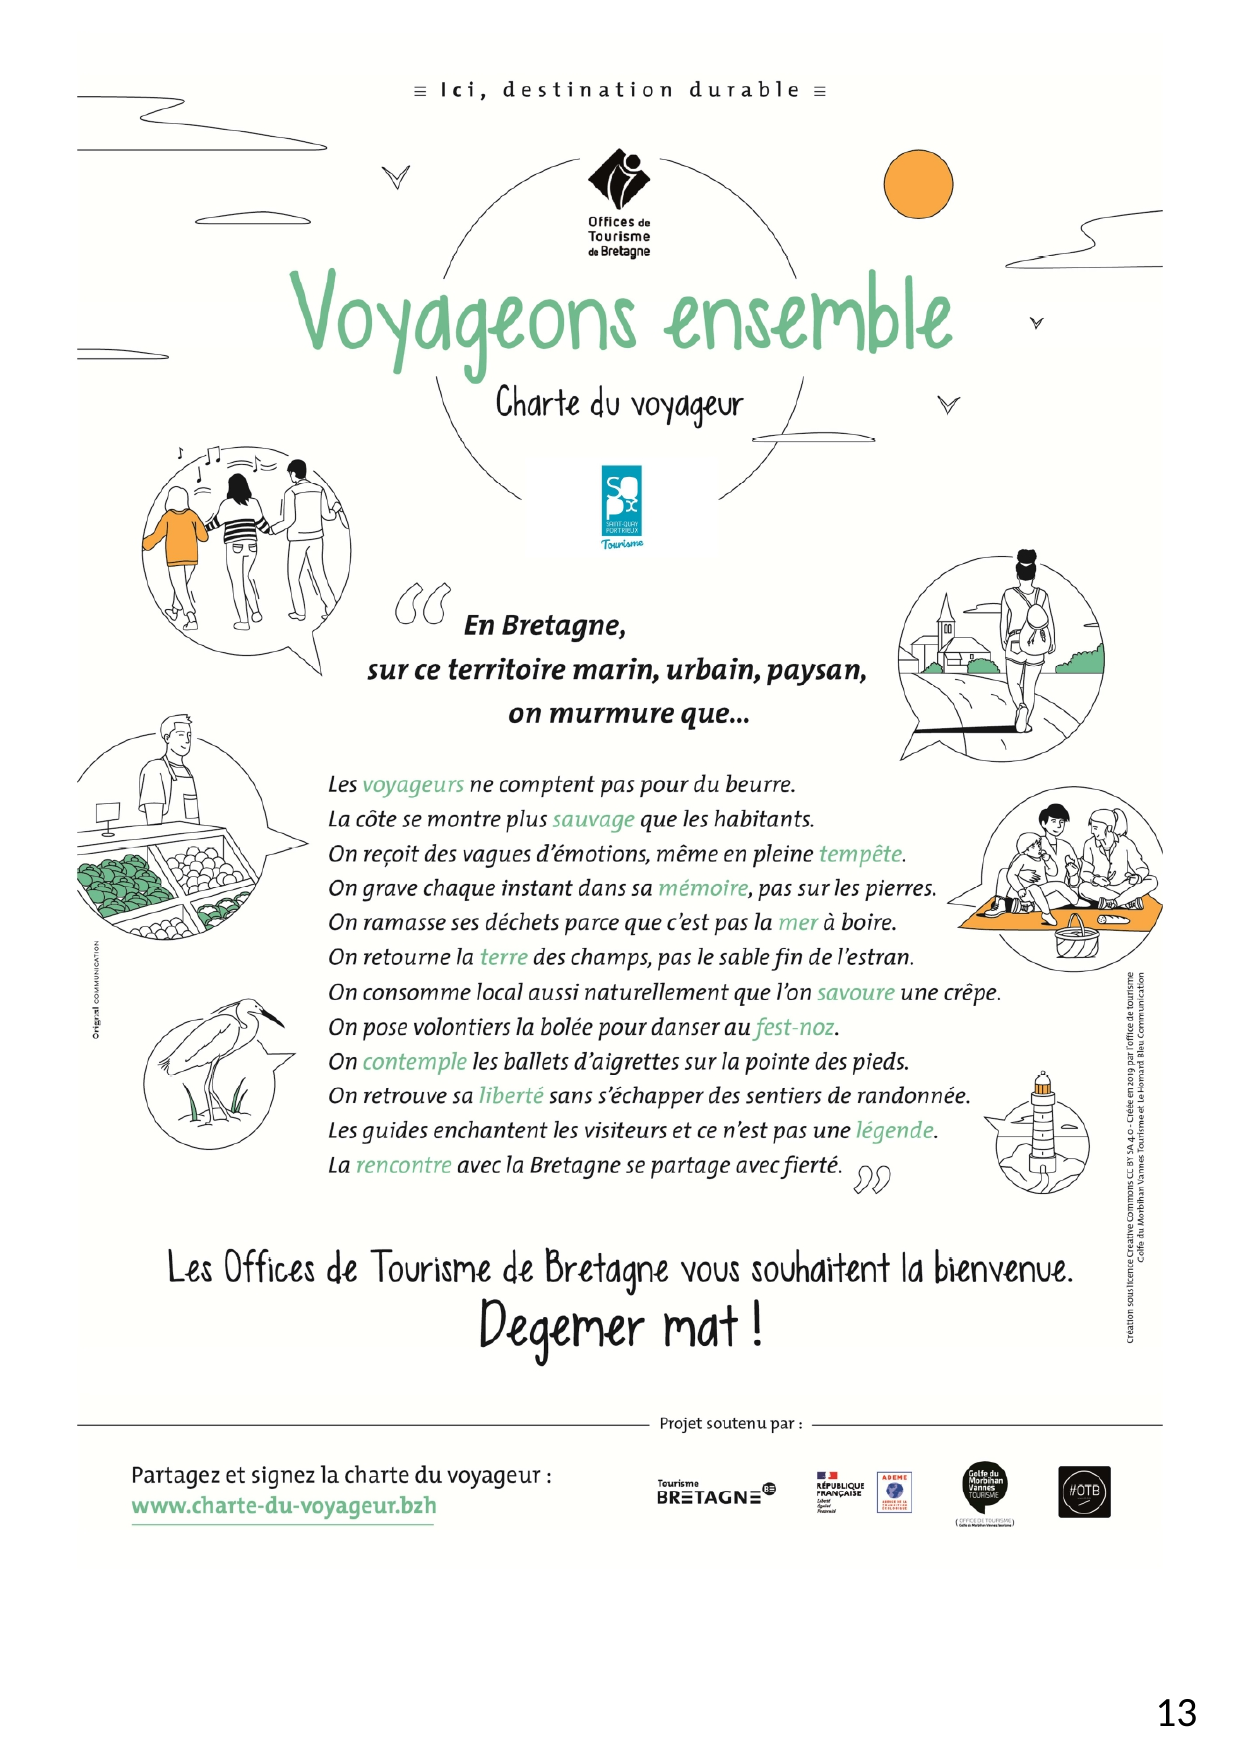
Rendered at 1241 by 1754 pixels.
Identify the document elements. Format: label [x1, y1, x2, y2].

picture [75, 29, 1164, 1571]
